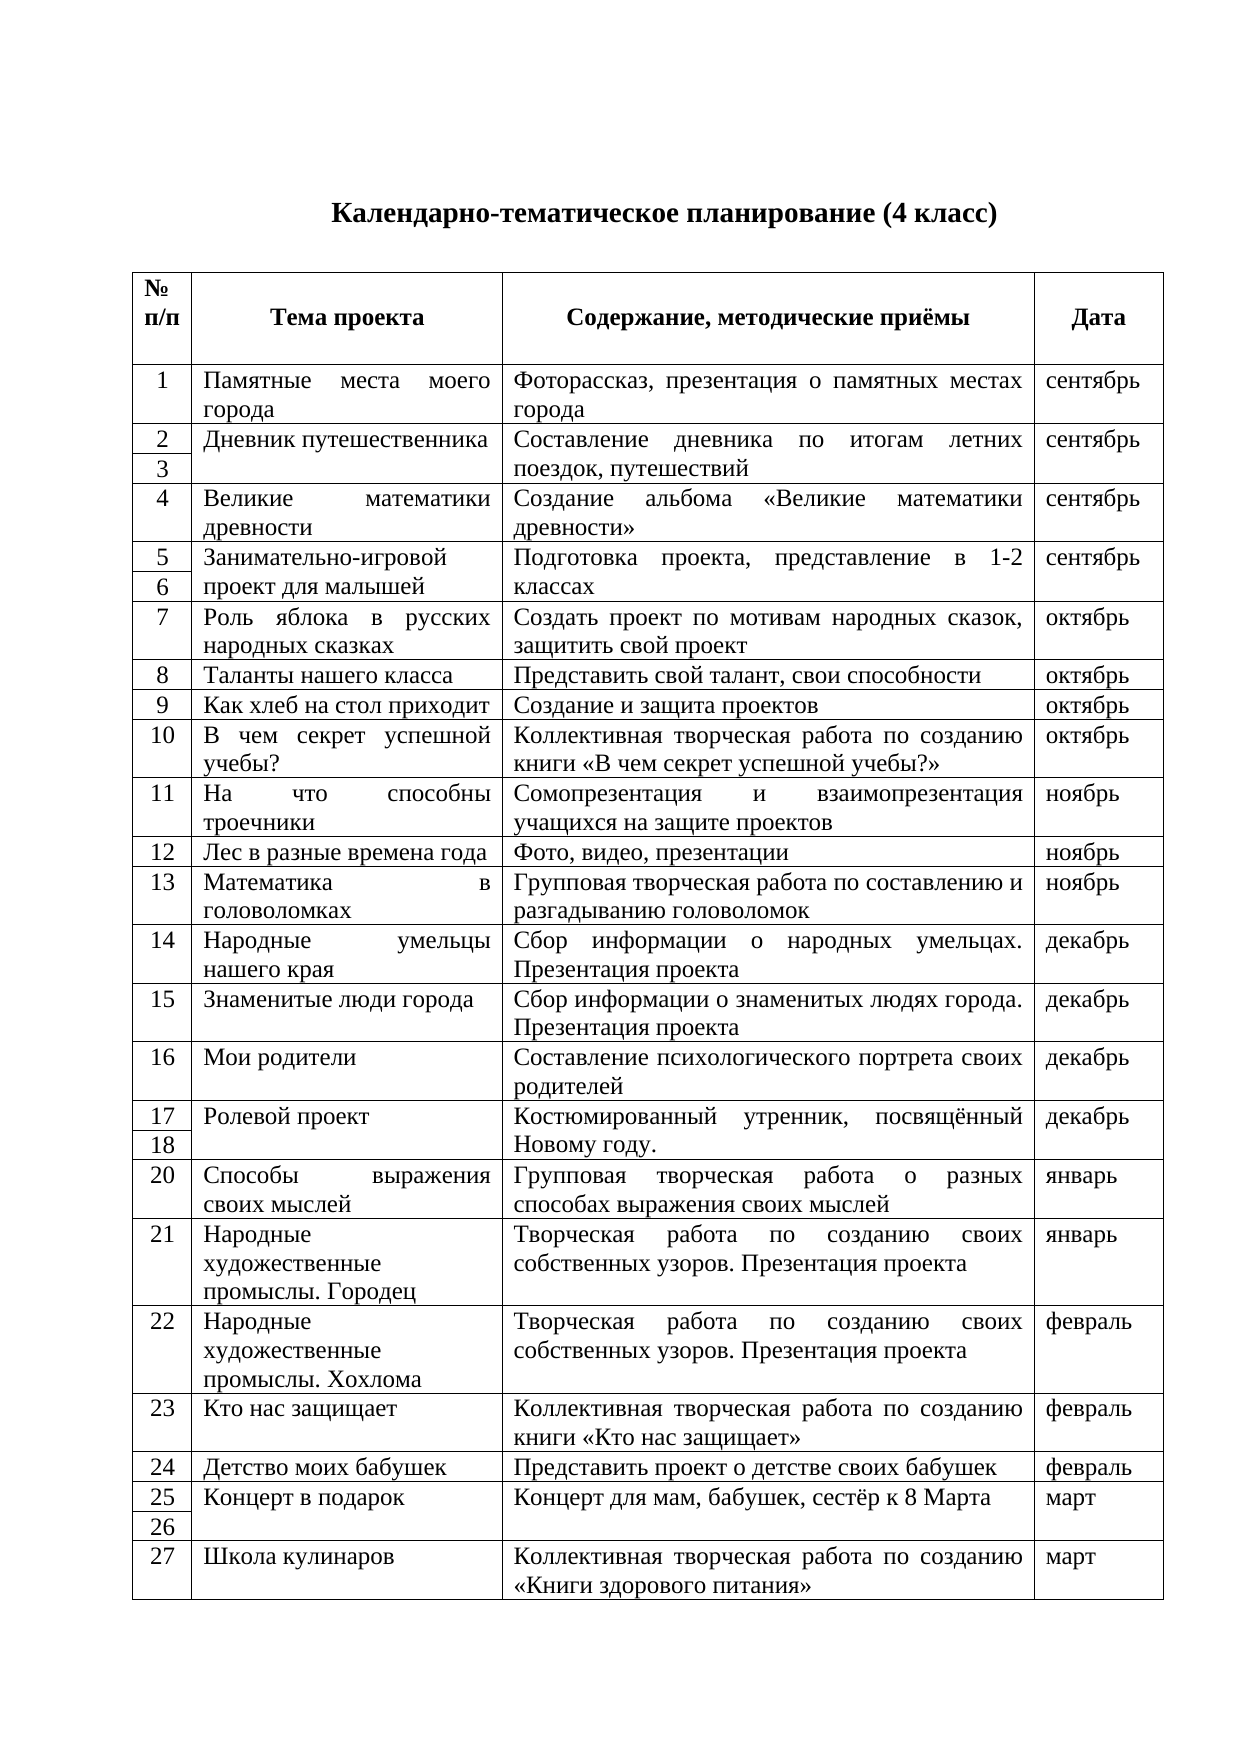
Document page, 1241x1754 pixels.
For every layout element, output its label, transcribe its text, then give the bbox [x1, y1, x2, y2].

table_cell 16 [133, 1042, 191, 1100]
table_cell 25 [133, 1482, 191, 1511]
table_cell Как хлеб на стол приходит [192, 690, 502, 719]
table_cell Знаменитые люди города [192, 984, 502, 1041]
table_cell 7 [133, 602, 191, 659]
table_cell Сомопрезентация и взаимопрезентация учащихся на защите проектов [503, 778, 1034, 836]
table_cell Роль яблока в русских народных сказках [192, 602, 502, 659]
table_cell 3 [133, 454, 191, 482]
table_cell декабрь [1035, 1042, 1163, 1100]
table_cell 2 [133, 424, 191, 453]
table_cell Коллективная творческая работа по созданию книги «В чем секрет успешной учебы?» [503, 720, 1034, 777]
table_cell 6 [133, 572, 191, 601]
table_cell Детство моих бабушек [192, 1452, 502, 1481]
table_cell Групповая творческая работа о разных способах выражения своих мыслей [503, 1160, 1034, 1218]
table_cell ноябрь [1035, 867, 1163, 924]
table_cell Составление дневника по итогам летних поездок, путешествий [503, 424, 1034, 482]
table_cell Представить проект о детстве своих бабушек [503, 1452, 1034, 1481]
table_cell 20 [133, 1160, 191, 1218]
table_cell Способы выражения своих мыслей [192, 1160, 502, 1218]
table_cell Творческая работа по созданию своих собственных узоров. Презентация проекта [503, 1219, 1034, 1305]
table_cell сентябрь [1035, 424, 1163, 482]
table_cell 8 [133, 660, 191, 689]
table_cell 24 [133, 1452, 191, 1481]
table_cell Кто нас защищает [192, 1394, 502, 1451]
table_header Дата [1035, 273, 1163, 364]
table_cell октябрь [1035, 660, 1163, 689]
table_cell Занимательно-игровой проект для малышей [192, 542, 502, 601]
table_cell 12 [133, 837, 191, 866]
table_cell февраль [1035, 1394, 1163, 1451]
table_cell Народные художественные промыслы. Городец [192, 1219, 502, 1305]
table_cell Школа кулинаров [192, 1541, 502, 1599]
table_cell Групповая творческая работа по составлению и разгадыванию головоломок [503, 867, 1034, 924]
table_cell На что способны троечники [192, 778, 502, 836]
table_cell 11 [133, 778, 191, 836]
table_cell Лес в разные времена года [192, 837, 502, 866]
table_cell Математика в головоломках [192, 867, 502, 924]
table_cell Коллективная творческая работа по созданию книги «Кто нас защищает» [503, 1394, 1034, 1451]
table_cell Подготовка проекта, представление в 1-2 классах [503, 542, 1034, 601]
table_cell ноябрь [1035, 837, 1163, 866]
table_cell 26 [133, 1512, 191, 1540]
table_cell 1 [133, 365, 191, 423]
table_header № п/п [133, 273, 191, 364]
table_cell 18 [133, 1131, 191, 1159]
table_header Содержание, методические приёмы [503, 273, 1034, 364]
table_cell Создание и защита проектов [503, 690, 1034, 719]
table_cell Создание альбома «Великие математики древности» [503, 484, 1034, 541]
table_cell декабрь [1035, 925, 1163, 983]
table_cell 4 [133, 484, 191, 541]
table_cell Костюмированный утренник, посвящённый Новому году. [503, 1101, 1034, 1159]
table_cell февраль [1035, 1306, 1163, 1392]
table_cell Составление психологического портрета своих родителей [503, 1042, 1034, 1100]
table_cell 10 [133, 720, 191, 777]
text Календарно-тематическое планирование (4 класс) [177, 195, 1152, 229]
table_header Тема проекта [192, 273, 502, 364]
table_cell 22 [133, 1306, 191, 1392]
table_cell Мои родители [192, 1042, 502, 1100]
table_cell 23 [133, 1394, 191, 1451]
table_cell декабрь [1035, 1101, 1163, 1159]
table_cell Народные умельцы нашего края [192, 925, 502, 983]
table_cell 27 [133, 1541, 191, 1599]
table_cell 5 [133, 542, 191, 571]
table_cell октябрь [1035, 602, 1163, 659]
table_cell март [1035, 1541, 1163, 1599]
table_cell ноябрь [1035, 778, 1163, 836]
table_cell Творческая работа по созданию своих собственных узоров. Презентация проекта [503, 1306, 1034, 1392]
table_cell Сбор информации о знаменитых людях города. Презентация проекта [503, 984, 1034, 1041]
table_cell Фото, видео, презентации [503, 837, 1034, 866]
table_cell Фоторассказ, презентация о памятных местах города [503, 365, 1034, 423]
table_cell 14 [133, 925, 191, 983]
table_cell январь [1035, 1160, 1163, 1218]
table_cell В чем секрет успешной учебы? [192, 720, 502, 777]
table_cell январь [1035, 1219, 1163, 1305]
table_cell Великие математики древности [192, 484, 502, 541]
table_cell 13 [133, 867, 191, 924]
table_cell 17 [133, 1101, 191, 1129]
table_cell 15 [133, 984, 191, 1041]
table_cell Народные художественные промыслы. Хохлома [192, 1306, 502, 1392]
table_cell Создать проект по мотивам народных сказок, защитить свой проект [503, 602, 1034, 659]
table_cell Таланты нашего класса [192, 660, 502, 689]
table_cell октябрь [1035, 690, 1163, 719]
table_cell декабрь [1035, 984, 1163, 1041]
table_cell 21 [133, 1219, 191, 1305]
table_cell сентябрь [1035, 484, 1163, 541]
table_cell Памятные места моего города [192, 365, 502, 423]
table_cell Ролевой проект [192, 1101, 502, 1159]
table_cell Дневник путешественника [192, 424, 502, 482]
table_cell 9 [133, 690, 191, 719]
table_cell февраль [1035, 1452, 1163, 1481]
table_cell сентябрь [1035, 542, 1163, 601]
table_cell Коллективная творческая работа по созданию «Книги здорового питания» [503, 1541, 1034, 1599]
table_cell Концерт для мам, бабушек, сестёр к 8 Марта [503, 1482, 1034, 1540]
table_cell октябрь [1035, 720, 1163, 777]
table_cell Концерт в подарок [192, 1482, 502, 1540]
table_cell сентябрь [1035, 365, 1163, 423]
table_cell Представить свой талант, свои способности [503, 660, 1034, 689]
table_cell март [1035, 1482, 1163, 1540]
table_cell Сбор информации о народных умельцах. Презентация проекта [503, 925, 1034, 983]
